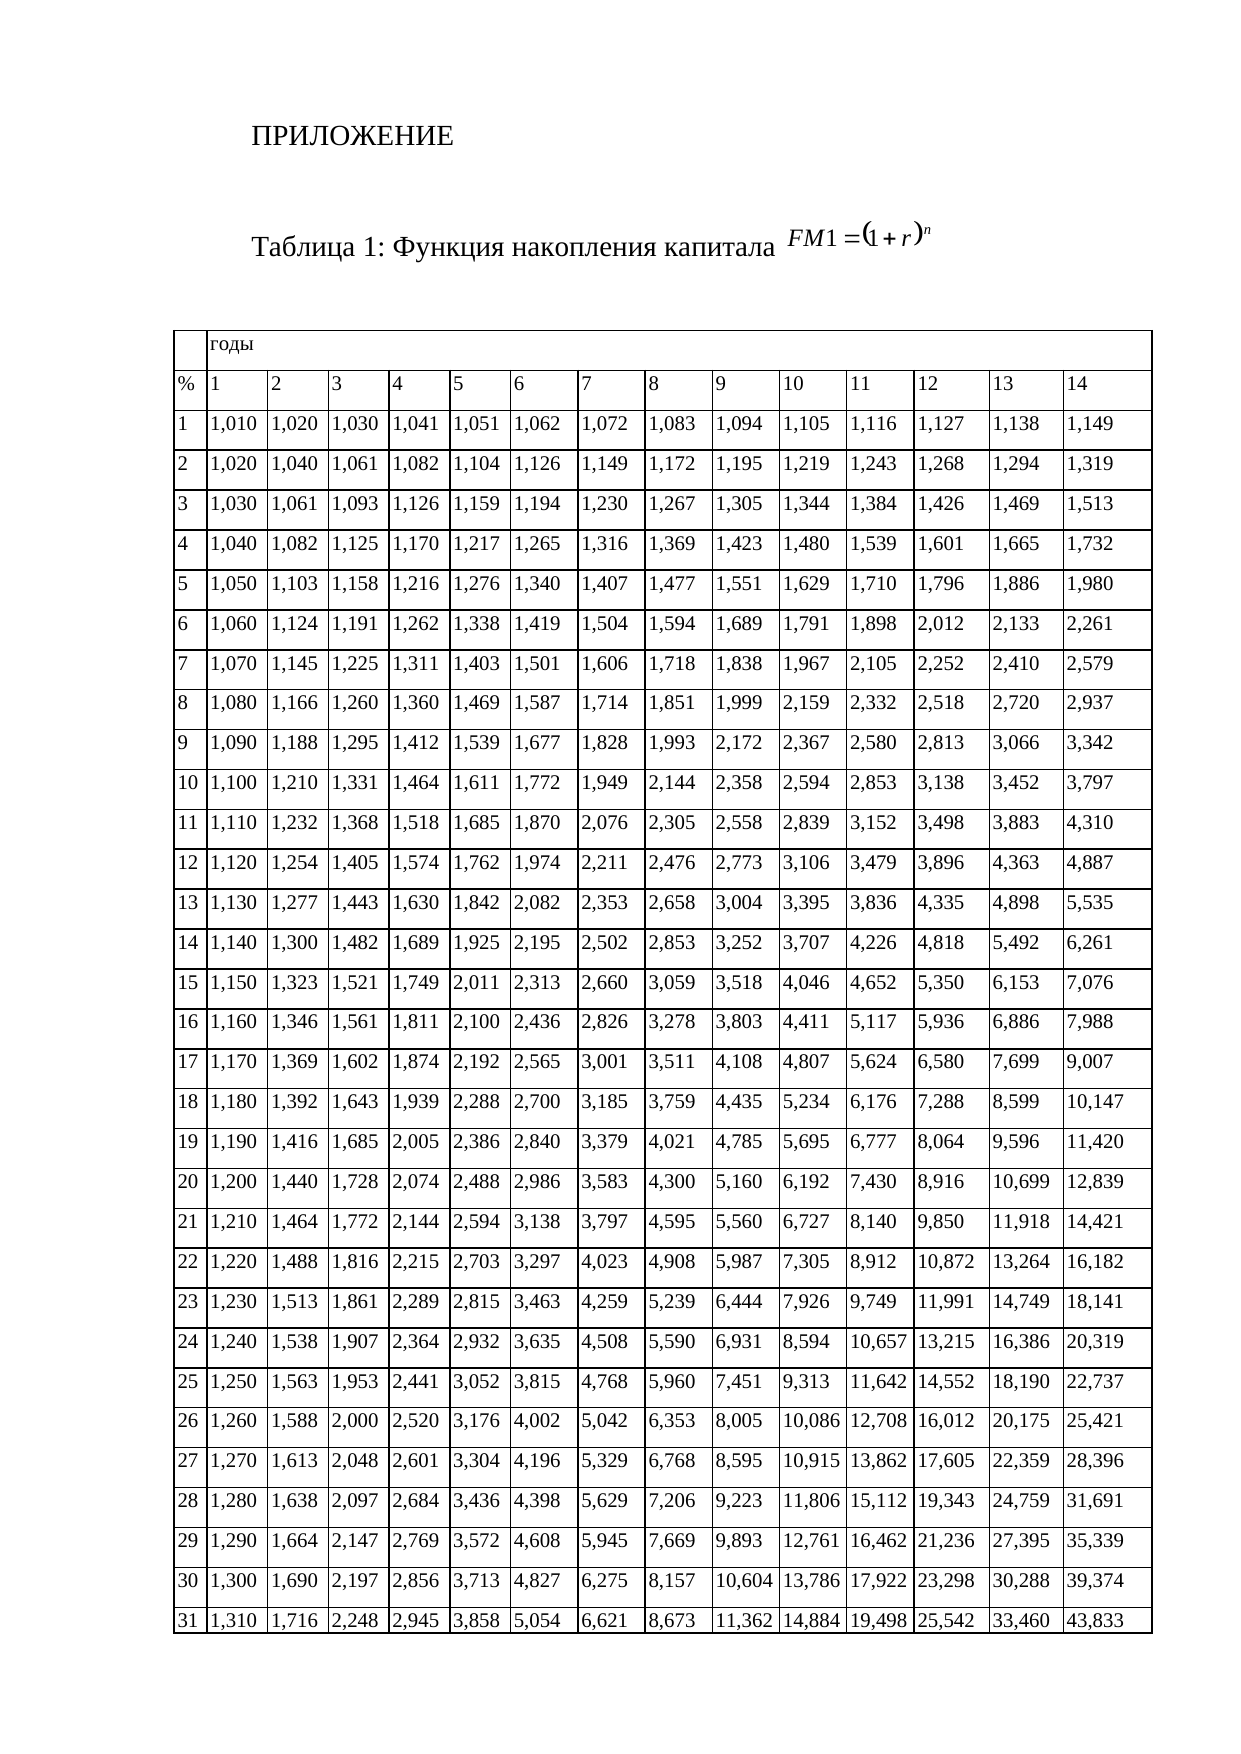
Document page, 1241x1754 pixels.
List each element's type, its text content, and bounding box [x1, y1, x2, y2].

table_cell 1,601 [915, 531, 989, 569]
table_cell 1,907 [329, 1329, 388, 1367]
table_cell 1,513 [1064, 491, 1151, 529]
table_cell 1,243 [847, 451, 913, 489]
table_cell 5,945 [579, 1528, 644, 1566]
table_cell 1,311 [390, 651, 449, 689]
table_cell 7,076 [1064, 970, 1151, 1008]
table_cell 1,611 [451, 770, 510, 808]
table_cell 3,176 [451, 1408, 510, 1447]
table_cell 1,090 [208, 730, 267, 768]
table_cell 2,353 [579, 890, 644, 928]
table_cell 1,082 [390, 451, 449, 489]
table_cell 1,469 [451, 690, 510, 729]
table_cell 25,421 [1064, 1408, 1151, 1447]
table_cell 1,300 [208, 1568, 267, 1606]
table_cell 1,504 [579, 611, 644, 649]
table_header [389, 331, 450, 369]
table_cell 8,140 [847, 1209, 913, 1247]
table_header [268, 331, 328, 369]
table_cell 1,150 [208, 970, 267, 1008]
table_cell 2,211 [579, 850, 644, 888]
table_header [914, 331, 989, 369]
table_cell 1,360 [390, 690, 449, 729]
table_cell 6 [511, 371, 577, 409]
table_cell 2,769 [390, 1528, 449, 1566]
table_cell 2,558 [713, 810, 779, 848]
table_cell 1,690 [268, 1568, 328, 1606]
table_cell 1,464 [268, 1209, 328, 1247]
table_cell 12,761 [780, 1528, 846, 1566]
table_cell 2,853 [646, 930, 712, 968]
table_cell 10,604 [713, 1568, 779, 1606]
table_cell 1,294 [990, 451, 1063, 489]
table_cell 1,953 [329, 1369, 388, 1407]
table_cell 2,195 [511, 930, 577, 968]
table_cell 2,133 [990, 611, 1063, 649]
table_cell 35,339 [1064, 1528, 1151, 1566]
table_cell 3,836 [847, 890, 913, 928]
table_cell 1,130 [208, 890, 267, 928]
table_cell 29 [175, 1528, 206, 1566]
table_cell 16,386 [990, 1329, 1063, 1367]
table_cell 26 [175, 1408, 206, 1447]
table_cell 6,727 [780, 1209, 846, 1247]
table_cell 1,010 [208, 411, 267, 449]
table_header [578, 331, 645, 369]
table_cell 9,007 [1064, 1050, 1151, 1088]
table_cell 5,329 [579, 1448, 644, 1487]
table_cell 5,987 [713, 1249, 779, 1287]
table_header [847, 331, 914, 369]
table_cell 1,230 [208, 1289, 267, 1327]
table_cell 2,580 [847, 730, 913, 768]
table_cell 3,463 [511, 1289, 577, 1327]
table_cell 1,116 [847, 411, 913, 449]
table_cell 4,827 [511, 1568, 577, 1606]
table_cell 1,260 [208, 1408, 267, 1447]
table_cell 16,462 [847, 1528, 913, 1566]
table_cell 4,226 [847, 930, 913, 968]
table_cell 1,974 [511, 850, 577, 888]
table_cell 1,331 [329, 770, 388, 808]
table_cell 2,853 [847, 770, 913, 808]
table_cell 1,276 [451, 571, 510, 609]
table_cell 1,828 [579, 730, 644, 768]
table_cell 1,369 [268, 1050, 328, 1088]
text Таблица 1: Функция накопления капитала [177, 219, 1152, 263]
table_cell 1 [208, 371, 267, 409]
table_cell 3,815 [511, 1369, 577, 1407]
table_cell 1,630 [390, 890, 449, 928]
table_cell 7,288 [915, 1089, 989, 1128]
table_cell 2,288 [451, 1089, 510, 1128]
table_cell 1,925 [451, 930, 510, 968]
table_cell 15 [175, 970, 206, 1008]
table_cell 2,660 [579, 970, 644, 1008]
table_cell 2,197 [329, 1568, 388, 1606]
table_cell 1,561 [329, 1010, 388, 1048]
table_cell 1,061 [329, 451, 388, 489]
table_cell 1,643 [329, 1089, 388, 1128]
table_cell 1,300 [268, 930, 328, 968]
table_cell 5,492 [990, 930, 1063, 968]
table_cell 4,310 [1064, 810, 1151, 848]
table_cell 8,599 [990, 1089, 1063, 1128]
table_cell 2,215 [390, 1249, 449, 1287]
table_cell 2,441 [390, 1369, 449, 1407]
table_cell 1,416 [268, 1129, 328, 1167]
table_cell 1,412 [390, 730, 449, 768]
table_cell 5,560 [713, 1209, 779, 1247]
table_cell 3,707 [780, 930, 846, 968]
table_cell 1,426 [915, 491, 989, 529]
table_cell 1,949 [579, 770, 644, 808]
table_cell 1,262 [390, 611, 449, 649]
table_cell 1,685 [329, 1129, 388, 1167]
table_cell 3,759 [646, 1089, 712, 1128]
table_cell 1,538 [268, 1329, 328, 1367]
table_cell 1,254 [268, 850, 328, 888]
table_cell 2,011 [451, 970, 510, 1008]
table_cell 2,005 [390, 1129, 449, 1167]
table_cell 7,206 [646, 1488, 712, 1527]
table_cell 2,932 [451, 1329, 510, 1367]
table_cell 10,086 [780, 1408, 846, 1447]
table_cell 1,588 [268, 1408, 328, 1447]
table_cell 2,159 [780, 690, 846, 729]
table_cell 7,988 [1064, 1010, 1151, 1048]
table_cell 19 [175, 1129, 206, 1167]
table_cell 1,665 [990, 531, 1063, 569]
table_cell 11,991 [915, 1289, 989, 1327]
table_cell 5,160 [713, 1169, 779, 1207]
table_header [645, 331, 712, 369]
table_cell 10,147 [1064, 1089, 1151, 1128]
table_cell 1,260 [329, 690, 388, 729]
table_cell 1,501 [511, 651, 577, 689]
table_cell 39,374 [1064, 1568, 1151, 1606]
table_cell 2,097 [329, 1488, 388, 1527]
table_cell 1,140 [208, 930, 267, 968]
table_cell 2,076 [579, 810, 644, 848]
table_cell 2,518 [915, 690, 989, 729]
text ПРИЛОЖЕНИЕ [177, 118, 1152, 152]
table_cell 3,803 [713, 1010, 779, 1048]
table_cell 4,398 [511, 1488, 577, 1527]
table_cell 2,436 [511, 1010, 577, 1048]
table_cell 1,338 [451, 611, 510, 649]
table_cell 1,191 [329, 611, 388, 649]
table_cell 2,144 [390, 1209, 449, 1247]
table_cell 11 [175, 810, 206, 848]
table_cell 13 [175, 890, 206, 928]
table_cell 1,594 [646, 611, 712, 649]
table_cell 13,264 [990, 1249, 1063, 1287]
table_cell 3,059 [646, 970, 712, 1008]
table_cell 3,052 [451, 1369, 510, 1407]
table_cell 5,695 [780, 1129, 846, 1167]
table_cell 43,833 [1064, 1608, 1151, 1632]
table_cell 1,158 [329, 571, 388, 609]
table_cell 3,138 [915, 770, 989, 808]
table_cell 2,703 [451, 1249, 510, 1287]
table_cell 1,060 [208, 611, 267, 649]
table_header [989, 331, 1063, 369]
table_cell 1,443 [329, 890, 388, 928]
table_cell 2,700 [511, 1089, 577, 1128]
table_cell 5,350 [915, 970, 989, 1008]
table_cell 1 [175, 411, 206, 449]
table_cell 2,594 [780, 770, 846, 808]
table_cell 1,220 [208, 1249, 267, 1287]
table_cell 1,613 [268, 1448, 328, 1487]
table_cell 2,520 [390, 1408, 449, 1447]
table_cell 25 [175, 1369, 206, 1407]
table_cell 2,840 [511, 1129, 577, 1167]
table_cell 3,004 [713, 890, 779, 928]
table_cell 13 [990, 371, 1063, 409]
table_cell 1,149 [579, 451, 644, 489]
table_cell 2,839 [780, 810, 846, 848]
table_cell 1,689 [390, 930, 449, 968]
table_cell 30 [175, 1568, 206, 1606]
table_cell 1,305 [713, 491, 779, 529]
table_cell 14 [175, 930, 206, 968]
table_cell 1,265 [511, 531, 577, 569]
table_cell 1,563 [268, 1369, 328, 1407]
table_cell 2,332 [847, 690, 913, 729]
table_cell 1,145 [268, 651, 328, 689]
table_cell 3,896 [915, 850, 989, 888]
table_cell 17,922 [847, 1568, 913, 1606]
table_cell 3,583 [579, 1169, 644, 1207]
table_cell 1,225 [329, 651, 388, 689]
table_cell 1,816 [329, 1249, 388, 1287]
table_cell 2,826 [579, 1010, 644, 1048]
table_cell 1,870 [511, 810, 577, 848]
table_cell 2,192 [451, 1050, 510, 1088]
table_cell 1,346 [268, 1010, 328, 1048]
table_cell 1,403 [451, 651, 510, 689]
table_cell 3,138 [511, 1209, 577, 1247]
table_cell 8,595 [713, 1448, 779, 1487]
table_cell 18 [175, 1089, 206, 1128]
table_cell 1,440 [268, 1169, 328, 1207]
table_cell 16,182 [1064, 1249, 1151, 1287]
table_cell 1,124 [268, 611, 328, 649]
table_cell 8,673 [646, 1608, 712, 1632]
table_cell 13,215 [915, 1329, 989, 1367]
table_cell 4,608 [511, 1528, 577, 1566]
table_cell 5,054 [511, 1608, 577, 1632]
table_cell 1,714 [579, 690, 644, 729]
table_cell 1,180 [208, 1089, 267, 1128]
table_cell 2,773 [713, 850, 779, 888]
table_cell 2,074 [390, 1169, 449, 1207]
table_cell 13,786 [780, 1568, 846, 1606]
table_cell 3,379 [579, 1129, 644, 1167]
table_cell 1,732 [1064, 531, 1151, 569]
table_cell 7,305 [780, 1249, 846, 1287]
table_cell 7,451 [713, 1369, 779, 1407]
table_header [328, 331, 389, 369]
table_cell 1,050 [208, 571, 267, 609]
table_cell 33,460 [990, 1608, 1063, 1632]
table_cell 4,259 [579, 1289, 644, 1327]
table_cell 1,061 [268, 491, 328, 529]
table_cell 2,601 [390, 1448, 449, 1487]
table_cell 20 [175, 1169, 206, 1207]
table_cell 1,480 [780, 531, 846, 569]
table_cell 10 [175, 770, 206, 808]
table_cell 1,482 [329, 930, 388, 968]
table_cell 8,005 [713, 1408, 779, 1447]
table_cell 1,477 [646, 571, 712, 609]
table_cell 6,261 [1064, 930, 1151, 968]
table_cell 1,518 [390, 810, 449, 848]
table_cell 1,280 [208, 1488, 267, 1527]
table_cell 22,737 [1064, 1369, 1151, 1407]
table_cell 2,684 [390, 1488, 449, 1527]
table_cell 2,986 [511, 1169, 577, 1207]
table_cell 1,419 [511, 611, 577, 649]
table_cell 1,319 [1064, 451, 1151, 489]
table_cell 7,699 [990, 1050, 1063, 1088]
table_cell 1,125 [329, 531, 388, 569]
table_cell 14,749 [990, 1289, 1063, 1327]
table_cell 14 [1064, 371, 1151, 409]
table_cell 8 [175, 690, 206, 729]
table_cell 3,278 [646, 1010, 712, 1048]
table_cell 1,160 [208, 1010, 267, 1048]
table_cell 15,112 [847, 1488, 913, 1527]
table_cell 24,759 [990, 1488, 1063, 1527]
table_cell 14,421 [1064, 1209, 1151, 1247]
table_cell 6,886 [990, 1010, 1063, 1048]
table_cell 2,815 [451, 1289, 510, 1327]
table_cell 1,210 [268, 770, 328, 808]
table_cell 2,565 [511, 1050, 577, 1088]
table_cell 10 [780, 371, 846, 409]
table_cell 9,596 [990, 1129, 1063, 1167]
table_cell 23 [175, 1289, 206, 1327]
table_cell 1,100 [208, 770, 267, 808]
table_cell 8,594 [780, 1329, 846, 1367]
table_cell 22,359 [990, 1448, 1063, 1487]
table_cell 20,319 [1064, 1329, 1151, 1367]
table_cell 4,908 [646, 1249, 712, 1287]
table_cell 2,082 [511, 890, 577, 928]
table_cell 1,062 [511, 411, 577, 449]
table_cell 28,396 [1064, 1448, 1151, 1487]
table_cell 1,551 [713, 571, 779, 609]
table_cell 8,916 [915, 1169, 989, 1207]
table_cell 7 [175, 651, 206, 689]
table_cell 5,936 [915, 1010, 989, 1048]
table_cell 1,210 [208, 1209, 267, 1247]
table_cell 2,502 [579, 930, 644, 968]
table_cell 1,718 [646, 651, 712, 689]
table_cell 9,893 [713, 1528, 779, 1566]
table_cell 12,708 [847, 1408, 913, 1447]
table_cell 2,945 [390, 1608, 449, 1632]
table_cell 5 [451, 371, 510, 409]
table_cell 6,192 [780, 1169, 846, 1207]
table_cell 5,960 [646, 1369, 712, 1407]
table_cell 4,046 [780, 970, 846, 1008]
table_cell 3,436 [451, 1488, 510, 1527]
table_cell 1,405 [329, 850, 388, 888]
table_cell 1,070 [208, 651, 267, 689]
table_cell 1,772 [511, 770, 577, 808]
table_cell 12 [175, 850, 206, 888]
table_cell 2,937 [1064, 690, 1151, 729]
table_cell 1,082 [268, 531, 328, 569]
table_cell 1,040 [208, 531, 267, 569]
table_cell 3 [175, 491, 206, 529]
table_cell 2 [268, 371, 328, 409]
table_cell 1,689 [713, 611, 779, 649]
table_cell 1,270 [208, 1448, 267, 1487]
table_cell 1,172 [646, 451, 712, 489]
table_cell 1,219 [780, 451, 846, 489]
table_cell 7,669 [646, 1528, 712, 1566]
table_cell 6,580 [915, 1050, 989, 1088]
table_cell 5,624 [847, 1050, 913, 1088]
table_cell 19,343 [915, 1488, 989, 1527]
table_cell 3,635 [511, 1329, 577, 1367]
table_cell 3,342 [1064, 730, 1151, 768]
table_cell 14,884 [780, 1608, 846, 1632]
table_cell 2,386 [451, 1129, 510, 1167]
table_cell 1,384 [847, 491, 913, 529]
table_cell 4,108 [713, 1050, 779, 1088]
table_cell 1,340 [511, 571, 577, 609]
table_cell 27,395 [990, 1528, 1063, 1566]
table_cell 6,353 [646, 1408, 712, 1447]
table_cell 2,261 [1064, 611, 1151, 649]
table_cell 1,469 [990, 491, 1063, 529]
table_cell 2,100 [451, 1010, 510, 1048]
table_cell 1,710 [847, 571, 913, 609]
table_cell 17,605 [915, 1448, 989, 1487]
table_cell 4,411 [780, 1010, 846, 1048]
table_cell 3,572 [451, 1528, 510, 1566]
table_cell 1,664 [268, 1528, 328, 1566]
table_cell 1,811 [390, 1010, 449, 1048]
table_cell 4,196 [511, 1448, 577, 1487]
table_cell 11,642 [847, 1369, 913, 1407]
table_cell 11,918 [990, 1209, 1063, 1247]
table_cell 1,216 [390, 571, 449, 609]
table_cell 3,479 [847, 850, 913, 888]
table_cell 1,368 [329, 810, 388, 848]
table_cell 18,141 [1064, 1289, 1151, 1327]
table_cell 9,313 [780, 1369, 846, 1407]
table_cell 4 [390, 371, 449, 409]
table_cell 1,629 [780, 571, 846, 609]
table_cell 1,796 [915, 571, 989, 609]
table_cell 1,159 [451, 491, 510, 529]
table_cell 24 [175, 1329, 206, 1367]
table_cell 11,806 [780, 1488, 846, 1527]
table_cell 4,785 [713, 1129, 779, 1167]
table_cell 1,898 [847, 611, 913, 649]
table_cell 3,297 [511, 1249, 577, 1287]
table_cell 1,080 [208, 690, 267, 729]
table_cell 4,898 [990, 890, 1063, 928]
table_header [450, 331, 510, 369]
table_cell 3,858 [451, 1608, 510, 1632]
table_cell 2,147 [329, 1528, 388, 1566]
table_cell 11,362 [713, 1608, 779, 1632]
table_cell 10,915 [780, 1448, 846, 1487]
table_cell 2,000 [329, 1408, 388, 1447]
table_cell 2,305 [646, 810, 712, 848]
table_cell 1,170 [390, 531, 449, 569]
table_cell 8,064 [915, 1129, 989, 1167]
table_cell 4,768 [579, 1369, 644, 1407]
table_cell 8,912 [847, 1249, 913, 1287]
table_cell 3,498 [915, 810, 989, 848]
table_cell 1,232 [268, 810, 328, 848]
table_cell 1,030 [329, 411, 388, 449]
table_cell 1,040 [268, 451, 328, 489]
table_cell 1,120 [208, 850, 267, 888]
table_cell 1,230 [579, 491, 644, 529]
table_cell 1,939 [390, 1089, 449, 1128]
table_cell 10,699 [990, 1169, 1063, 1207]
table_cell 7,430 [847, 1169, 913, 1207]
table_cell 1,083 [646, 411, 712, 449]
table_cell 2,172 [713, 730, 779, 768]
table_cell 1,093 [329, 491, 388, 529]
table_cell 1,728 [329, 1169, 388, 1207]
table_cell 18,190 [990, 1369, 1063, 1407]
table_cell 1,539 [847, 531, 913, 569]
table_cell 2,476 [646, 850, 712, 888]
table_cell 3,304 [451, 1448, 510, 1487]
table_cell 1,138 [990, 411, 1063, 449]
table_cell 1,104 [451, 451, 510, 489]
table_cell 2,720 [990, 690, 1063, 729]
table_cell 9 [175, 730, 206, 768]
table_cell 1,521 [329, 970, 388, 1008]
table_cell 5 [175, 571, 206, 609]
table_cell 3,713 [451, 1568, 510, 1606]
table_cell 2,289 [390, 1289, 449, 1327]
table_cell 1,051 [451, 411, 510, 449]
table_cell 1,993 [646, 730, 712, 768]
table_cell 6,153 [990, 970, 1063, 1008]
table_cell 1,041 [390, 411, 449, 449]
table_cell 19,498 [847, 1608, 913, 1632]
table_cell 20,175 [990, 1408, 1063, 1447]
table_cell 3,797 [1064, 770, 1151, 808]
table_cell 4,300 [646, 1169, 712, 1207]
table_cell 2,358 [713, 770, 779, 808]
table_cell 1,602 [329, 1050, 388, 1088]
table_cell 1,020 [208, 451, 267, 489]
table_cell 10,657 [847, 1329, 913, 1367]
table_cell 2,488 [451, 1169, 510, 1207]
table_cell 1,842 [451, 890, 510, 928]
table_cell 30,288 [990, 1568, 1063, 1606]
table_cell 4,335 [915, 890, 989, 928]
table_cell 1,250 [208, 1369, 267, 1407]
table_cell 6,777 [847, 1129, 913, 1167]
table_cell 3,518 [713, 970, 779, 1008]
table_cell 1,606 [579, 651, 644, 689]
table_cell 27 [175, 1448, 206, 1487]
table_cell 1,240 [208, 1329, 267, 1367]
table_cell 2,105 [847, 651, 913, 689]
table_cell 6,176 [847, 1089, 913, 1128]
table_cell 6,768 [646, 1448, 712, 1487]
table_cell 14,552 [915, 1369, 989, 1407]
table_cell 1,020 [268, 411, 328, 449]
table_header годы [208, 331, 268, 369]
table_cell 1,030 [208, 491, 267, 529]
table_cell 2,048 [329, 1448, 388, 1487]
table_cell 28 [175, 1488, 206, 1527]
table_cell 1,749 [390, 970, 449, 1008]
table_header [510, 331, 578, 369]
table_cell 1,126 [390, 491, 449, 529]
table_cell 23,298 [915, 1568, 989, 1606]
table_cell 2,313 [511, 970, 577, 1008]
table_cell 2,252 [915, 651, 989, 689]
table_cell 4,508 [579, 1329, 644, 1367]
table_cell 3,883 [990, 810, 1063, 848]
table_cell 4,818 [915, 930, 989, 968]
table_cell 1,103 [268, 571, 328, 609]
table_cell 1,188 [268, 730, 328, 768]
table_cell 6 [175, 611, 206, 649]
table_cell 4,595 [646, 1209, 712, 1247]
table_cell 1,464 [390, 770, 449, 808]
table_cell 9,850 [915, 1209, 989, 1247]
table_cell 1,638 [268, 1488, 328, 1527]
table_cell 11 [847, 371, 913, 409]
table_cell 1,762 [451, 850, 510, 888]
table_cell 1,166 [268, 690, 328, 729]
table_cell 9,749 [847, 1289, 913, 1327]
table_cell 1,685 [451, 810, 510, 848]
table_cell 12,839 [1064, 1169, 1151, 1207]
table_cell 2,579 [1064, 651, 1151, 689]
table_cell 3,252 [713, 930, 779, 968]
table_cell 2,594 [451, 1209, 510, 1247]
table_cell 2,012 [915, 611, 989, 649]
table_cell 3,152 [847, 810, 913, 848]
table_cell 1,194 [511, 491, 577, 529]
table_cell 1,980 [1064, 571, 1151, 609]
table_cell 1,716 [268, 1608, 328, 1632]
table_cell 1,369 [646, 531, 712, 569]
table_cell 2,367 [780, 730, 846, 768]
table_cell 2,248 [329, 1608, 388, 1632]
table_cell 1,423 [713, 531, 779, 569]
table_cell 3,511 [646, 1050, 712, 1088]
table_cell 1,791 [780, 611, 846, 649]
table_cell 2,364 [390, 1329, 449, 1367]
table_cell 5,590 [646, 1329, 712, 1367]
table_cell 1,323 [268, 970, 328, 1008]
table_cell 2,144 [646, 770, 712, 808]
table_cell 1,105 [780, 411, 846, 449]
table_cell 1,886 [990, 571, 1063, 609]
table_cell 4 [175, 531, 206, 569]
table_cell 1,268 [915, 451, 989, 489]
table_cell 3,395 [780, 890, 846, 928]
table_cell 1,587 [511, 690, 577, 729]
table_header [1063, 331, 1151, 369]
table_cell 1,072 [579, 411, 644, 449]
table_cell 1,170 [208, 1050, 267, 1088]
table_cell 1,110 [208, 810, 267, 848]
table_cell 1,290 [208, 1528, 267, 1566]
table_header [175, 331, 206, 369]
table_cell 8,157 [646, 1568, 712, 1606]
table_cell 16 [175, 1010, 206, 1048]
table_cell 1,999 [713, 690, 779, 729]
table_cell 5,234 [780, 1089, 846, 1128]
table_cell 12 [915, 371, 989, 409]
table_cell 1,874 [390, 1050, 449, 1088]
table_cell 3,797 [579, 1209, 644, 1247]
table_cell 31 [175, 1608, 206, 1632]
table_cell 1,772 [329, 1209, 388, 1247]
table_cell 6,621 [579, 1608, 644, 1632]
table_cell 10,872 [915, 1249, 989, 1287]
table_cell 1,861 [329, 1289, 388, 1327]
table_cell 2,410 [990, 651, 1063, 689]
table_cell 2 [175, 451, 206, 489]
table_cell 6,444 [713, 1289, 779, 1327]
table_cell 1,344 [780, 491, 846, 529]
table_cell 3,001 [579, 1050, 644, 1088]
table_cell 1,195 [713, 451, 779, 489]
table_cell 1,316 [579, 531, 644, 569]
table_cell 7,926 [780, 1289, 846, 1327]
table_cell 1,407 [579, 571, 644, 609]
table_cell 2,856 [390, 1568, 449, 1606]
table_cell 6,275 [579, 1568, 644, 1606]
table_cell 2,813 [915, 730, 989, 768]
table_cell 1,149 [1064, 411, 1151, 449]
table_cell 9 [713, 371, 779, 409]
table_cell 4,363 [990, 850, 1063, 888]
table_cell 3,452 [990, 770, 1063, 808]
table_cell 1,126 [511, 451, 577, 489]
table_cell 5,239 [646, 1289, 712, 1327]
table_cell 3,106 [780, 850, 846, 888]
table_cell 4,652 [847, 970, 913, 1008]
table_header [712, 331, 779, 369]
table_cell 21 [175, 1209, 206, 1247]
table_cell 1,574 [390, 850, 449, 888]
table_cell 1,217 [451, 531, 510, 569]
table_cell 7 [579, 371, 644, 409]
table_cell 4,887 [1064, 850, 1151, 888]
table_cell 22 [175, 1249, 206, 1287]
table_cell 4,021 [646, 1129, 712, 1167]
table_cell 11,420 [1064, 1129, 1151, 1167]
table_cell 1,127 [915, 411, 989, 449]
table_cell 31,691 [1064, 1488, 1151, 1527]
table_cell 2,658 [646, 890, 712, 928]
table_cell 1,851 [646, 690, 712, 729]
table_cell 1,967 [780, 651, 846, 689]
table_cell 4,435 [713, 1089, 779, 1128]
table_cell 4,023 [579, 1249, 644, 1287]
table_cell 5,535 [1064, 890, 1151, 928]
table_header [780, 331, 847, 369]
table_cell 1,513 [268, 1289, 328, 1327]
table_cell 1,310 [208, 1608, 267, 1632]
table_cell 1,277 [268, 890, 328, 928]
table_cell 1,295 [329, 730, 388, 768]
table_cell 5,629 [579, 1488, 644, 1527]
table_cell % [175, 371, 206, 409]
table_cell 16,012 [915, 1408, 989, 1447]
table_cell 4,807 [780, 1050, 846, 1088]
table_cell 3 [329, 371, 388, 409]
table_cell 3,185 [579, 1089, 644, 1128]
table_cell 6,931 [713, 1329, 779, 1367]
table_cell 1,190 [208, 1129, 267, 1167]
table_cell 13,862 [847, 1448, 913, 1487]
table_cell 5,042 [579, 1408, 644, 1447]
table_cell 1,838 [713, 651, 779, 689]
table_cell 21,236 [915, 1528, 989, 1566]
table_cell 4,002 [511, 1408, 577, 1447]
table_cell 25,542 [915, 1608, 989, 1632]
table_cell 1,392 [268, 1089, 328, 1128]
table_cell 17 [175, 1050, 206, 1088]
table_cell 8 [646, 371, 712, 409]
table_cell 1,094 [713, 411, 779, 449]
table_cell 1,539 [451, 730, 510, 768]
table_cell 5,117 [847, 1010, 913, 1048]
table_cell 9,223 [713, 1488, 779, 1527]
table_cell 3,066 [990, 730, 1063, 768]
table_cell 1,488 [268, 1249, 328, 1287]
table_cell 1,267 [646, 491, 712, 529]
table_cell 1,200 [208, 1169, 267, 1207]
table_cell 1,677 [511, 730, 577, 768]
